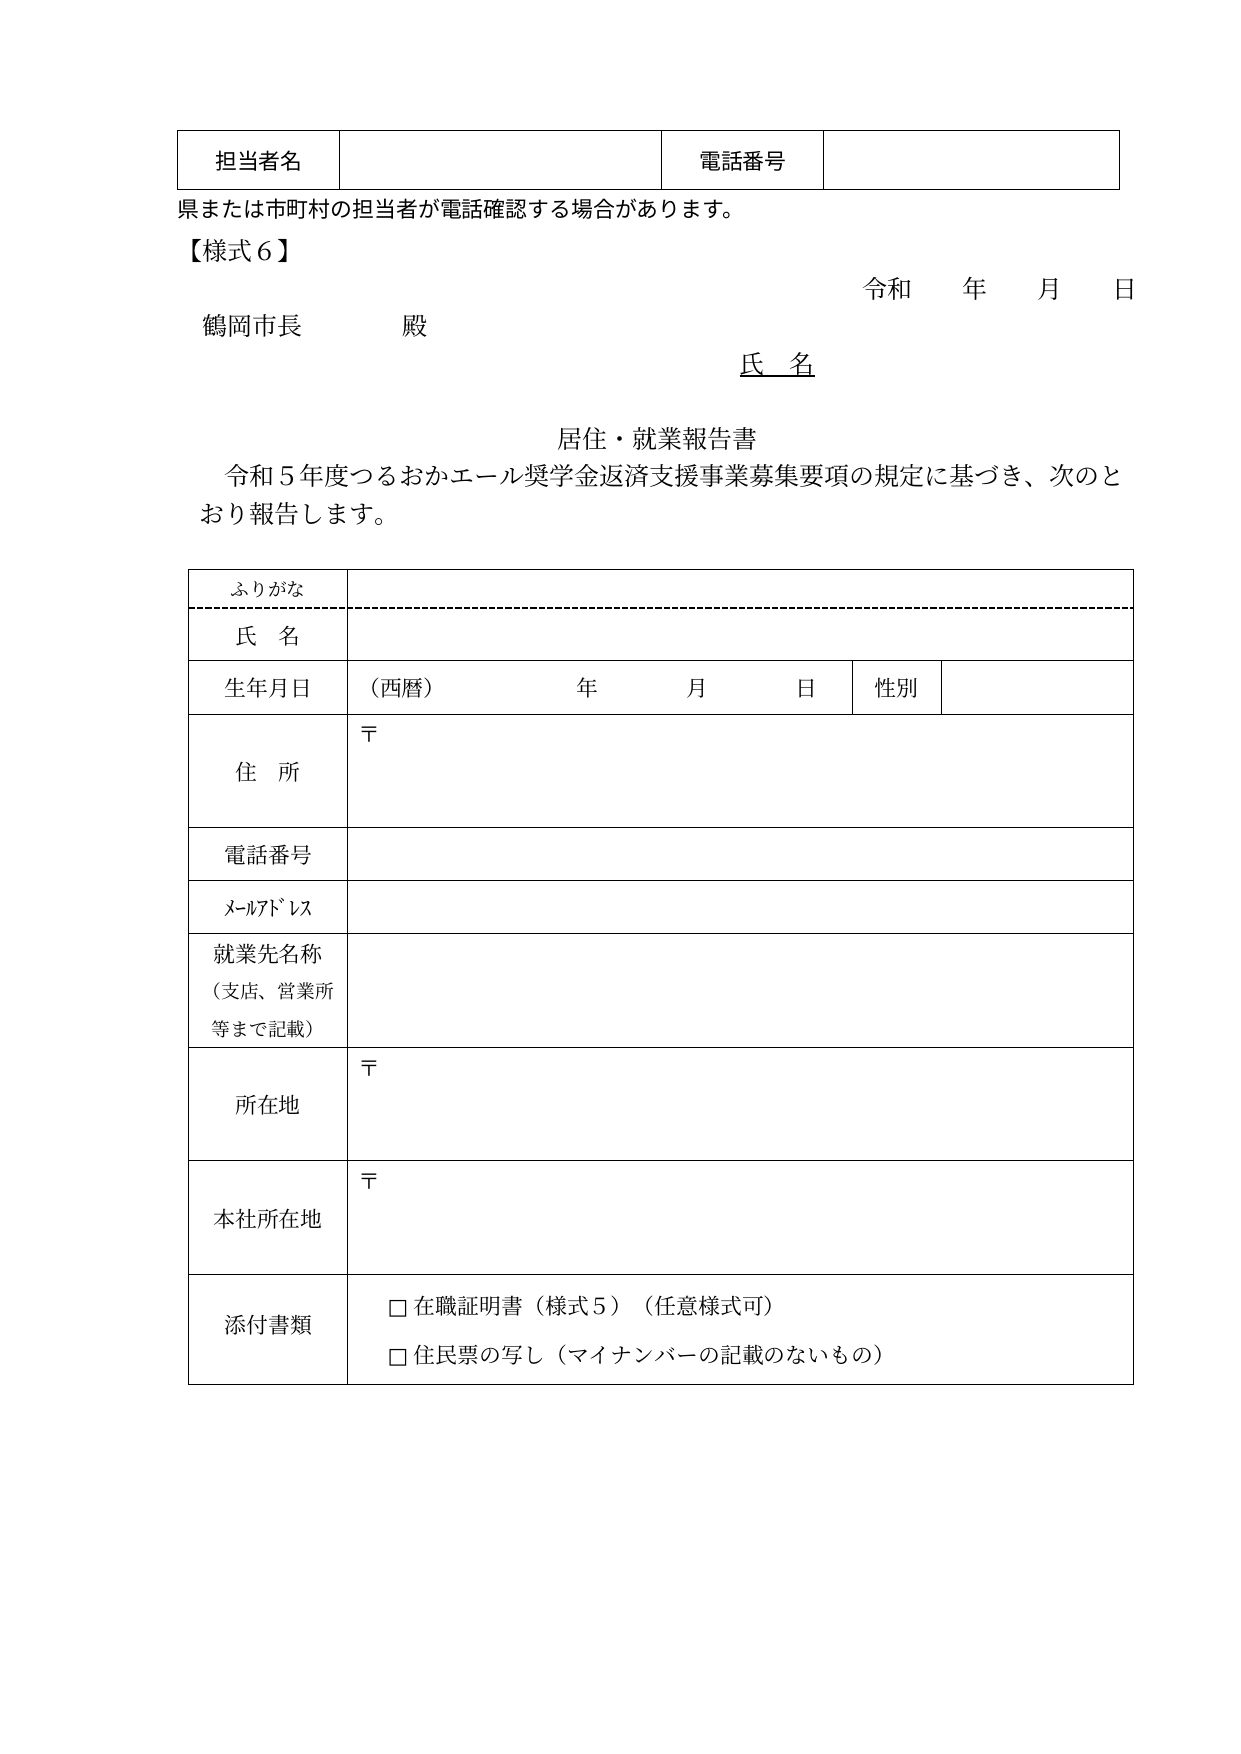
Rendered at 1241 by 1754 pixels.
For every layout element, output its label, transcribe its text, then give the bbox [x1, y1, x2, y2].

table_cell 就業先名称 （支店、営業所等まで記載） [189, 934, 347, 1047]
table_cell [348, 607, 1133, 660]
table_cell 生年月日 [189, 661, 347, 713]
table_cell 住 所 [189, 715, 347, 827]
table_cell 〒 [348, 715, 1133, 827]
table_cell 担当者名 [178, 131, 339, 188]
table_cell 〒 [348, 1048, 1133, 1160]
table_cell 在職証明書（様式５）（任意様式可） 住民票の写し（マイナンバーの記載のないもの） [348, 1275, 1133, 1384]
table_cell [824, 131, 1119, 188]
text 令和５年度つるおかエール奨学金返済支援事業募集要項の規定に基づき、次のとおり報告します。 [199, 456, 1137, 531]
table_cell ﾒｰﾙｱﾄﾞﾚｽ [189, 881, 347, 933]
table_cell 電話番号 [189, 828, 347, 880]
table_cell 氏 名 [189, 607, 347, 660]
table_header [348, 570, 1133, 607]
table_cell 性別 [853, 661, 941, 713]
text 県または市町村の担当者が電話確認する場合があります。 [177, 189, 1137, 227]
table_header ふりがな [189, 570, 347, 607]
text 【様式６】 [177, 231, 1137, 269]
text 氏 名 [739, 344, 1137, 381]
table_cell [348, 934, 1133, 1047]
table_cell 本社所在地 [189, 1161, 347, 1274]
table_cell （西暦） 年 月 日 [348, 661, 852, 713]
text 令和 年 月 日 [177, 269, 1137, 306]
table_cell 添付書類 [189, 1275, 347, 1384]
text 鶴岡市長 殿 [177, 306, 1137, 344]
table_cell [348, 828, 1133, 880]
text 居住・就業報告書 [177, 419, 1137, 456]
table_cell 電話番号 [662, 131, 823, 188]
table_cell 〒 [348, 1161, 1133, 1274]
table_cell [340, 131, 661, 188]
table_cell [942, 661, 1133, 713]
table_cell [348, 881, 1133, 933]
table_cell 所在地 [189, 1048, 347, 1160]
